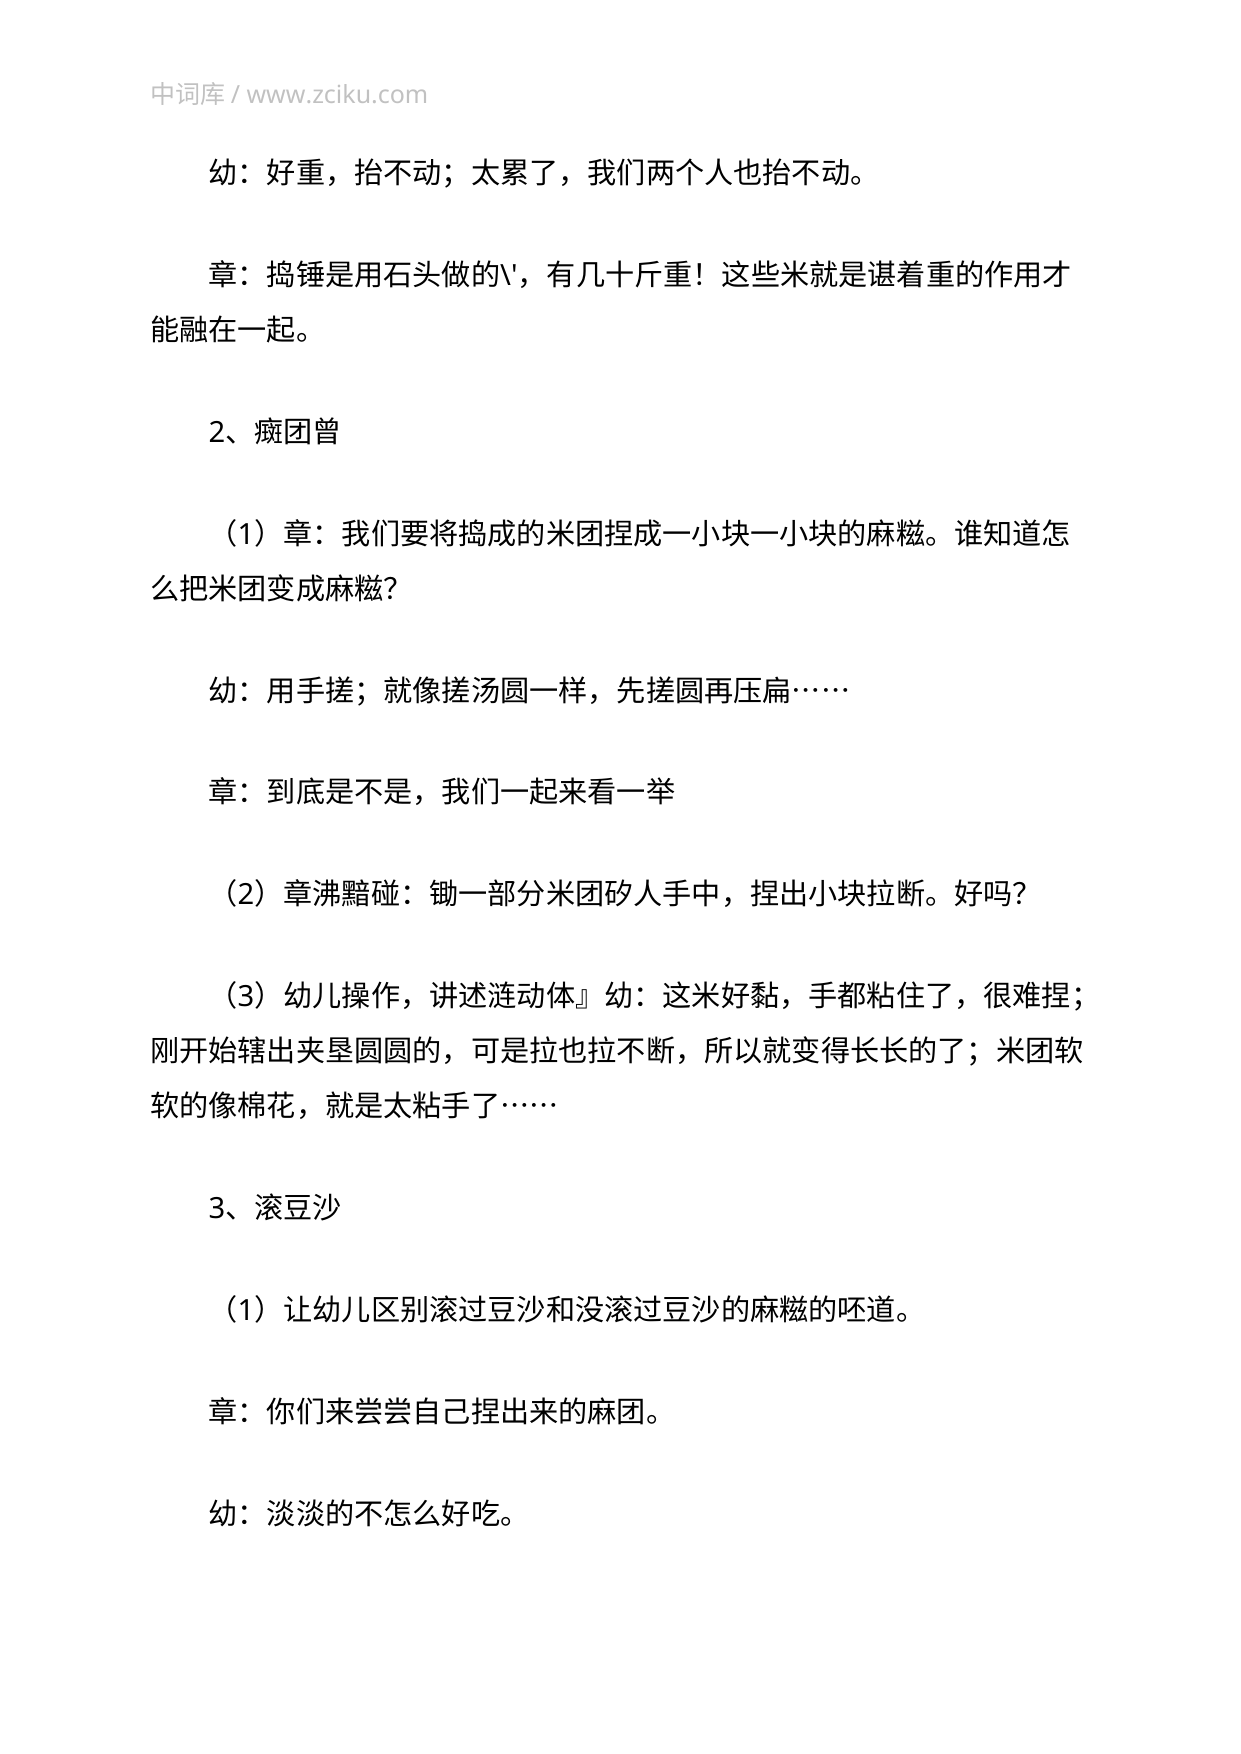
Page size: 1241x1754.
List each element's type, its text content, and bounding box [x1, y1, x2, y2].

text （1）让幼儿区别滚过豆沙和没滚过豆沙的麻糍的呸道。 [150, 1286, 1090, 1329]
text 2、癍团曾 [150, 408, 1090, 451]
text 3、滚豆沙 [150, 1184, 1090, 1227]
text （2）章沸黯碰：锄一部分米团矽人手中，捏出小块拉断。好吗？ [150, 871, 1090, 913]
text 幼：淡淡的不怎么好吃。 [150, 1490, 1090, 1532]
text 幼：用手搓；就像搓汤圆一样，先搓圆再压扁…… [150, 667, 1090, 709]
text 章：你们来尝尝自己捏出来的麻团。 [150, 1388, 1090, 1431]
text 幼：好重，抬不动；太累了，我们两个人也抬不动。 [150, 150, 1090, 192]
text （1）章：我们要将捣成的米团捏成一小块一小块的麻糍。谁知道怎么把米团变成麻糍？ [150, 511, 1090, 608]
text 章：捣锤是用石头做的\'，有几十斤重！这些米就是谌着重的作用才能融在一起。 [150, 252, 1090, 349]
text （3）幼儿操作，讲述涟动体』幼：这米好黏，手都粘住了，很难捏；刚开始辖出夹垦圆圆的，可是拉也拉不断，所以就变得长长的了；米团软软的像棉花，就是太粘手了…… [150, 973, 1090, 1125]
text 章：到底是不是，我们一起来看一举 [150, 769, 1090, 811]
